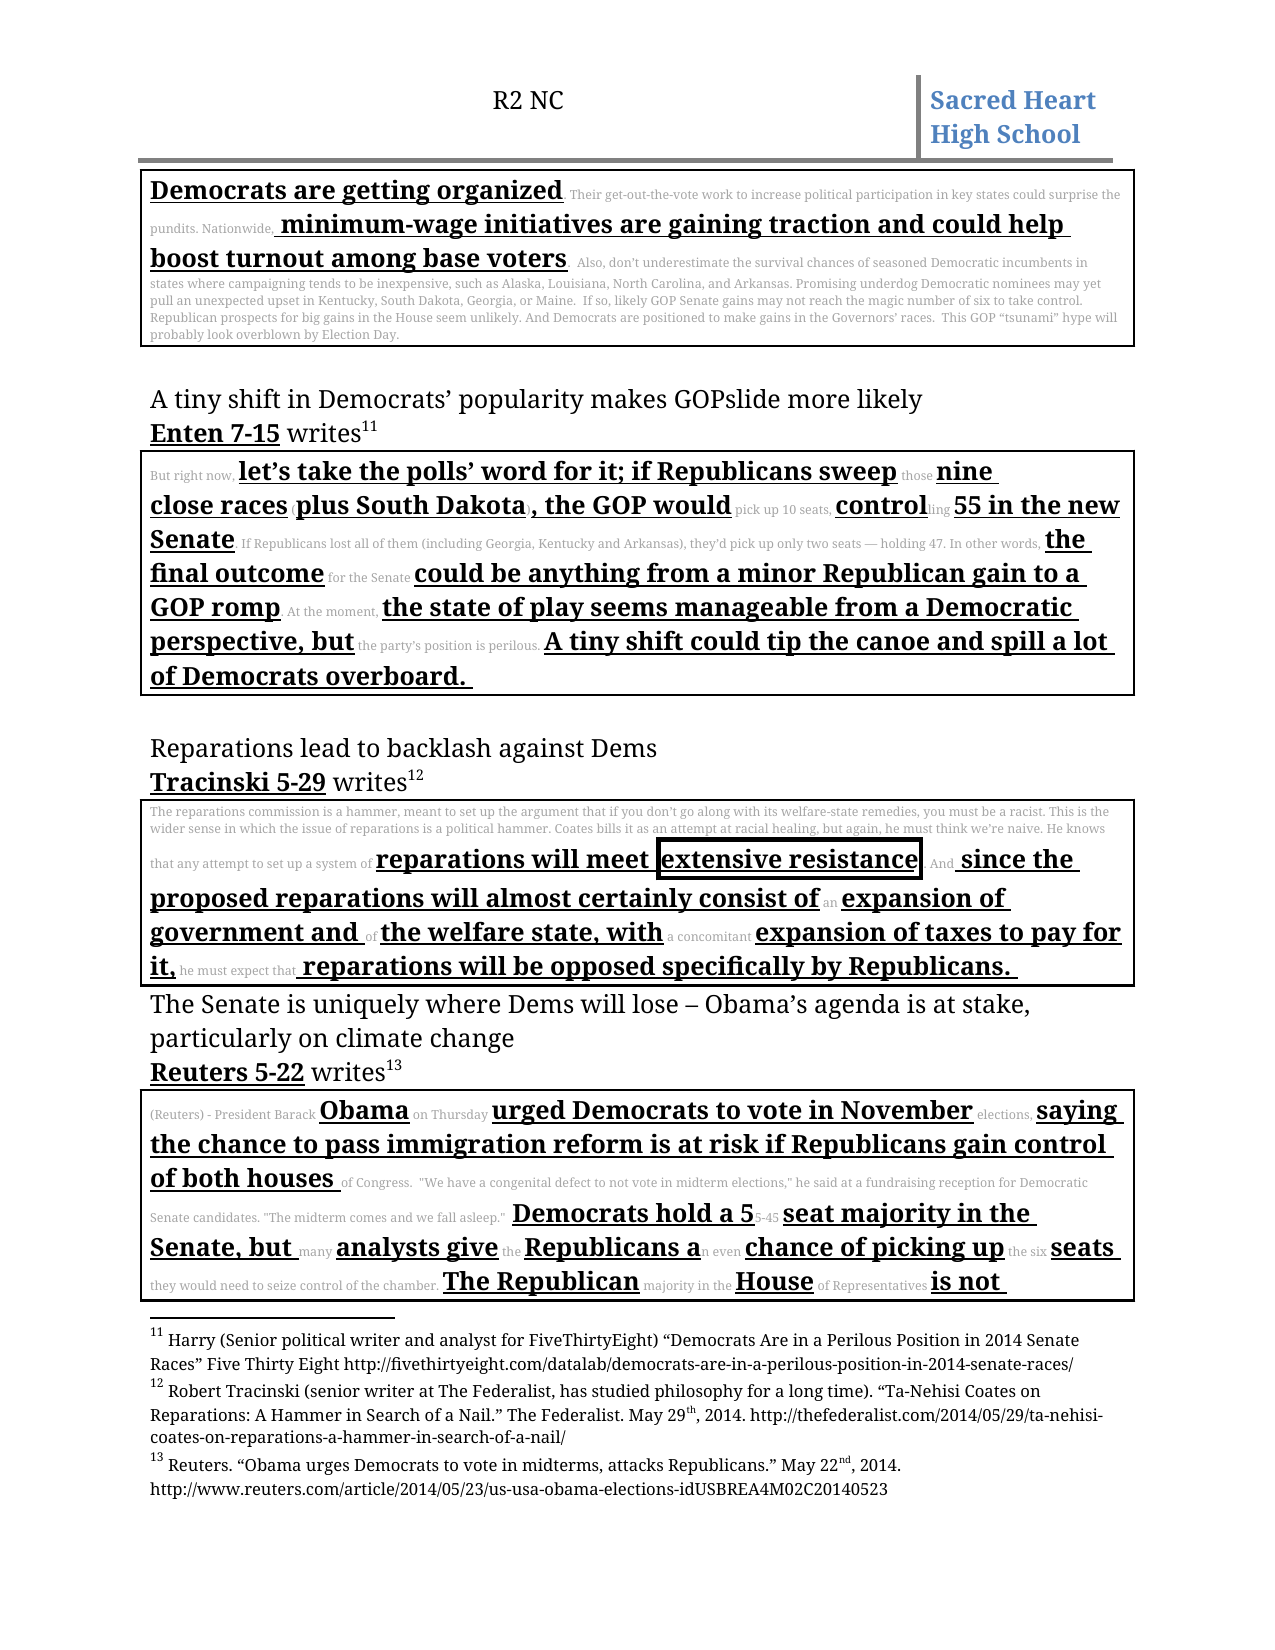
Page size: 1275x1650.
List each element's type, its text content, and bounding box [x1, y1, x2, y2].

text Reuters 5-22 writes [150, 1055, 1125, 1089]
text The Senate is uniquely where Dems will lose – Obama’s agenda is at stake, particularly on climate change [150, 987, 1125, 1055]
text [142, 1091, 1133, 1299]
text Enten 7-15 writes [150, 416, 1125, 449]
text But right now, let’s take the polls’ word for it; if Republicans sweep those nine close races (plus South Dakota), the GOP would pick up 10 seats, controlling 55 in the new Senate. If Republicans lost all of them (including Georgia, Kentucky and Arkansas), they’d pick up only two seats — holding 47. In other words, the final outcome for the Senate could be anything from a minor Republican gain to a GOP romp. At the moment, the state of play seems manageable from a Democratic perspective, but the party’s position is perilous. A tiny shift could tip the canoe and spill a lot of Democrats overboard. [142, 452, 1133, 694]
text The reparations commission is a hammer, meant to set up the argument that if you don’t go along with its welfare-state remedies, you must be a racist. This is the wider sense in which the issue of reparations is a political hammer. Coates bills it as an attempt at racial healing, but again, he must think we’re naive. He knows that any attempt to set up a system of reparations will meet extensive resistance. And since the proposed reparations will almost certainly consist of an expansion of government and of the welfare state, with a concomitant expansion of taxes to pay for it, he must expect that reparations will be opposed specifically by Republicans. [142, 801, 1133, 984]
text Tracinski 5-29 writes [150, 764, 1125, 798]
text A tiny shift in Democrats’ popularity makes GOPslide more likely [150, 381, 1125, 416]
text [142, 171, 1133, 345]
text Reparations lead to backlash against Dems [150, 730, 1125, 764]
